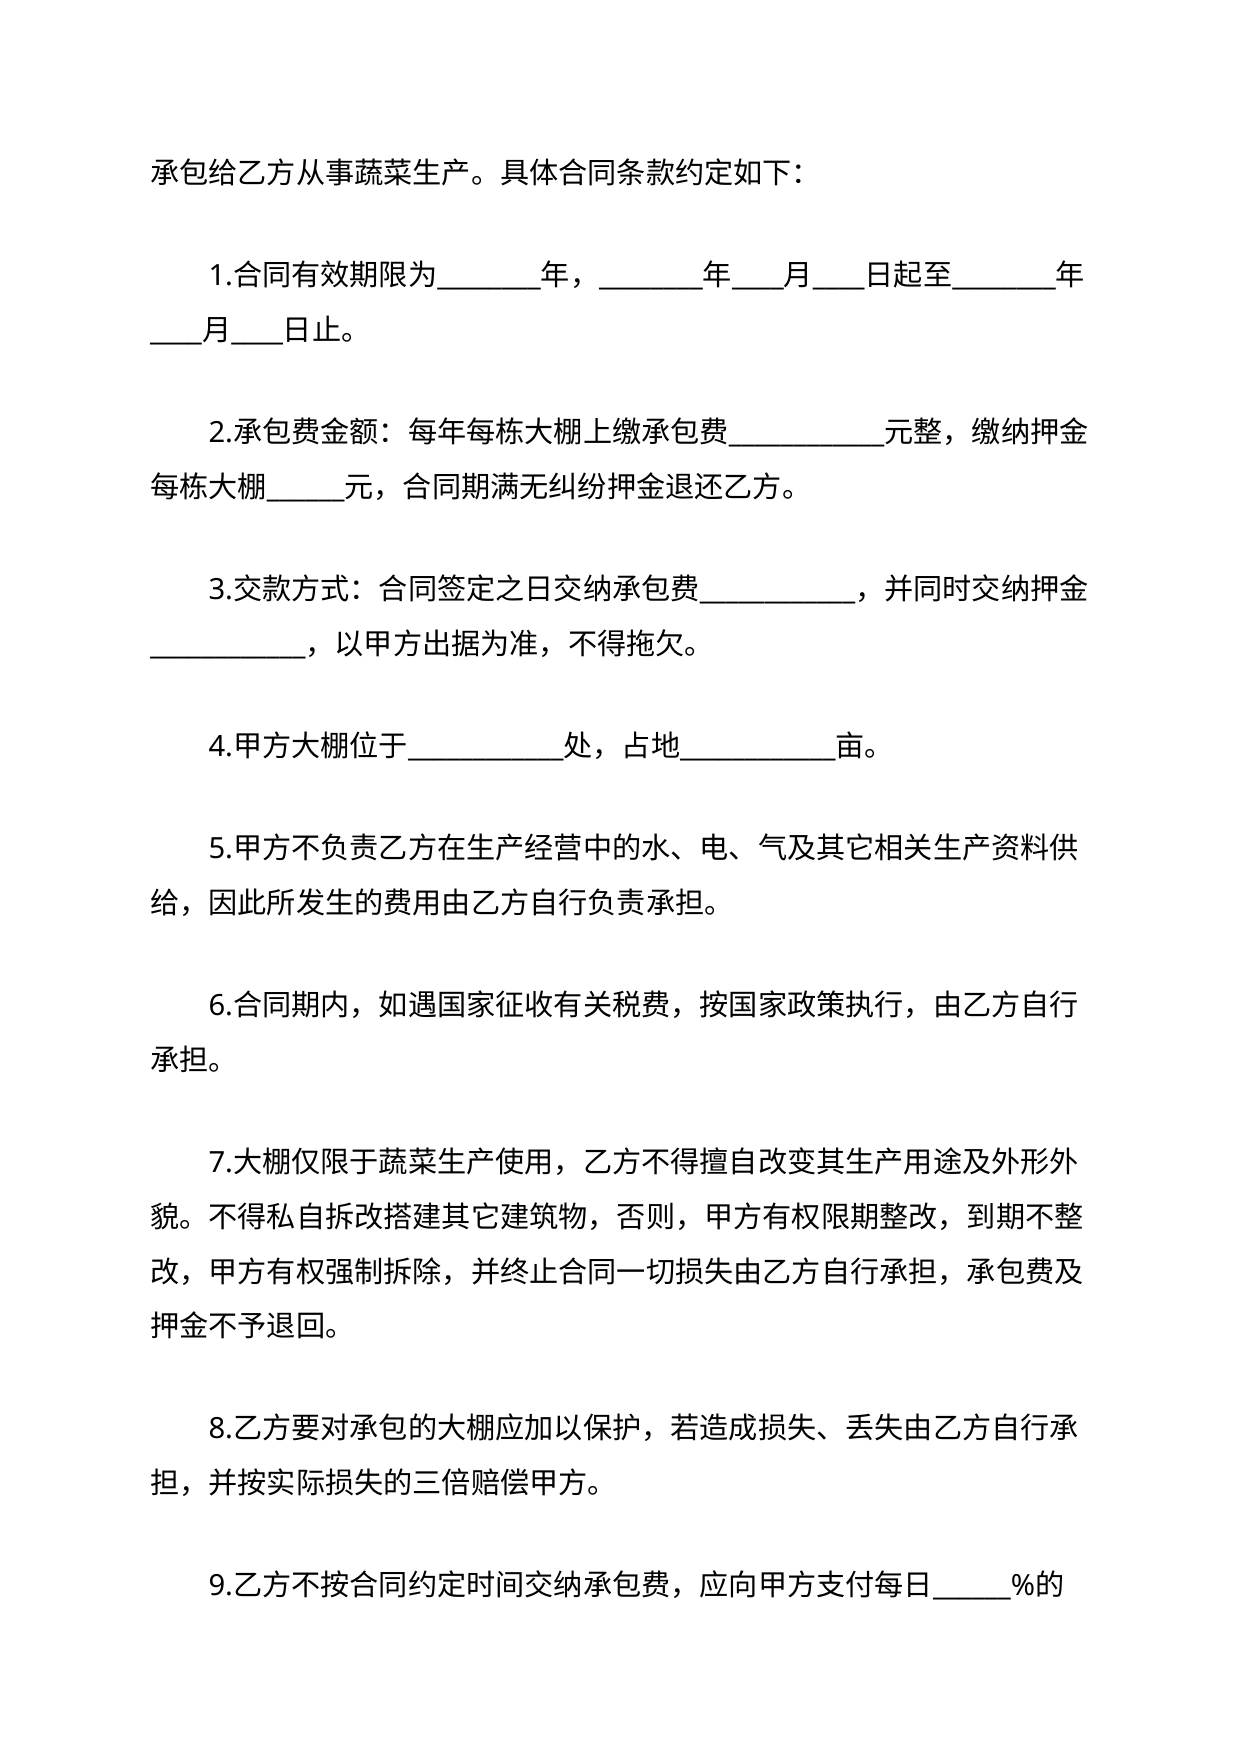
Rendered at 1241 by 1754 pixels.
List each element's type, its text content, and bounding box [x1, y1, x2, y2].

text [150, 150, 1090, 192]
text 4.甲方大棚位于____________处，占地____________亩。 [150, 723, 1090, 765]
text 5.甲方不负责乙方在生产经营中的水、电、气及其它相关生产资料供给，因此所发生的费用由乙方自行负责承担。 [150, 825, 1090, 922]
text 7.大棚仅限于蔬菜生产使用，乙方不得擅自改变其生产用途及外形外貌。不得私自拆改搭建其它建筑物，否则，甲方有权限期整改，到期不整改，甲方有权强制拆除，并终止合同一切损失由乙方自行承担，承包费及押金不予退回。 [150, 1138, 1090, 1345]
text 6.合同期内，如遇国家征收有关税费，按国家政策执行，由乙方自行承担。 [150, 981, 1090, 1079]
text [150, 1562, 1090, 1604]
text 8.乙方要对承包的大棚应加以保护，若造成损失、丢失由乙方自行承担，并按实际损失的三倍赔偿甲方。 [150, 1405, 1090, 1502]
text 1.合同有效期限为________年，________年____月____日起至________年____月____日止。 [150, 252, 1090, 349]
text 2.承包费金额：每年每栋大棚上缴承包费____________元整，缴纳押金每栋大棚______元，合同期满无纠纷押金退还乙方。 [150, 409, 1090, 506]
text 3.交款方式：合同签定之日交纳承包费____________，并同时交纳押金____________，以甲方出据为准，不得拖欠。 [150, 566, 1090, 663]
